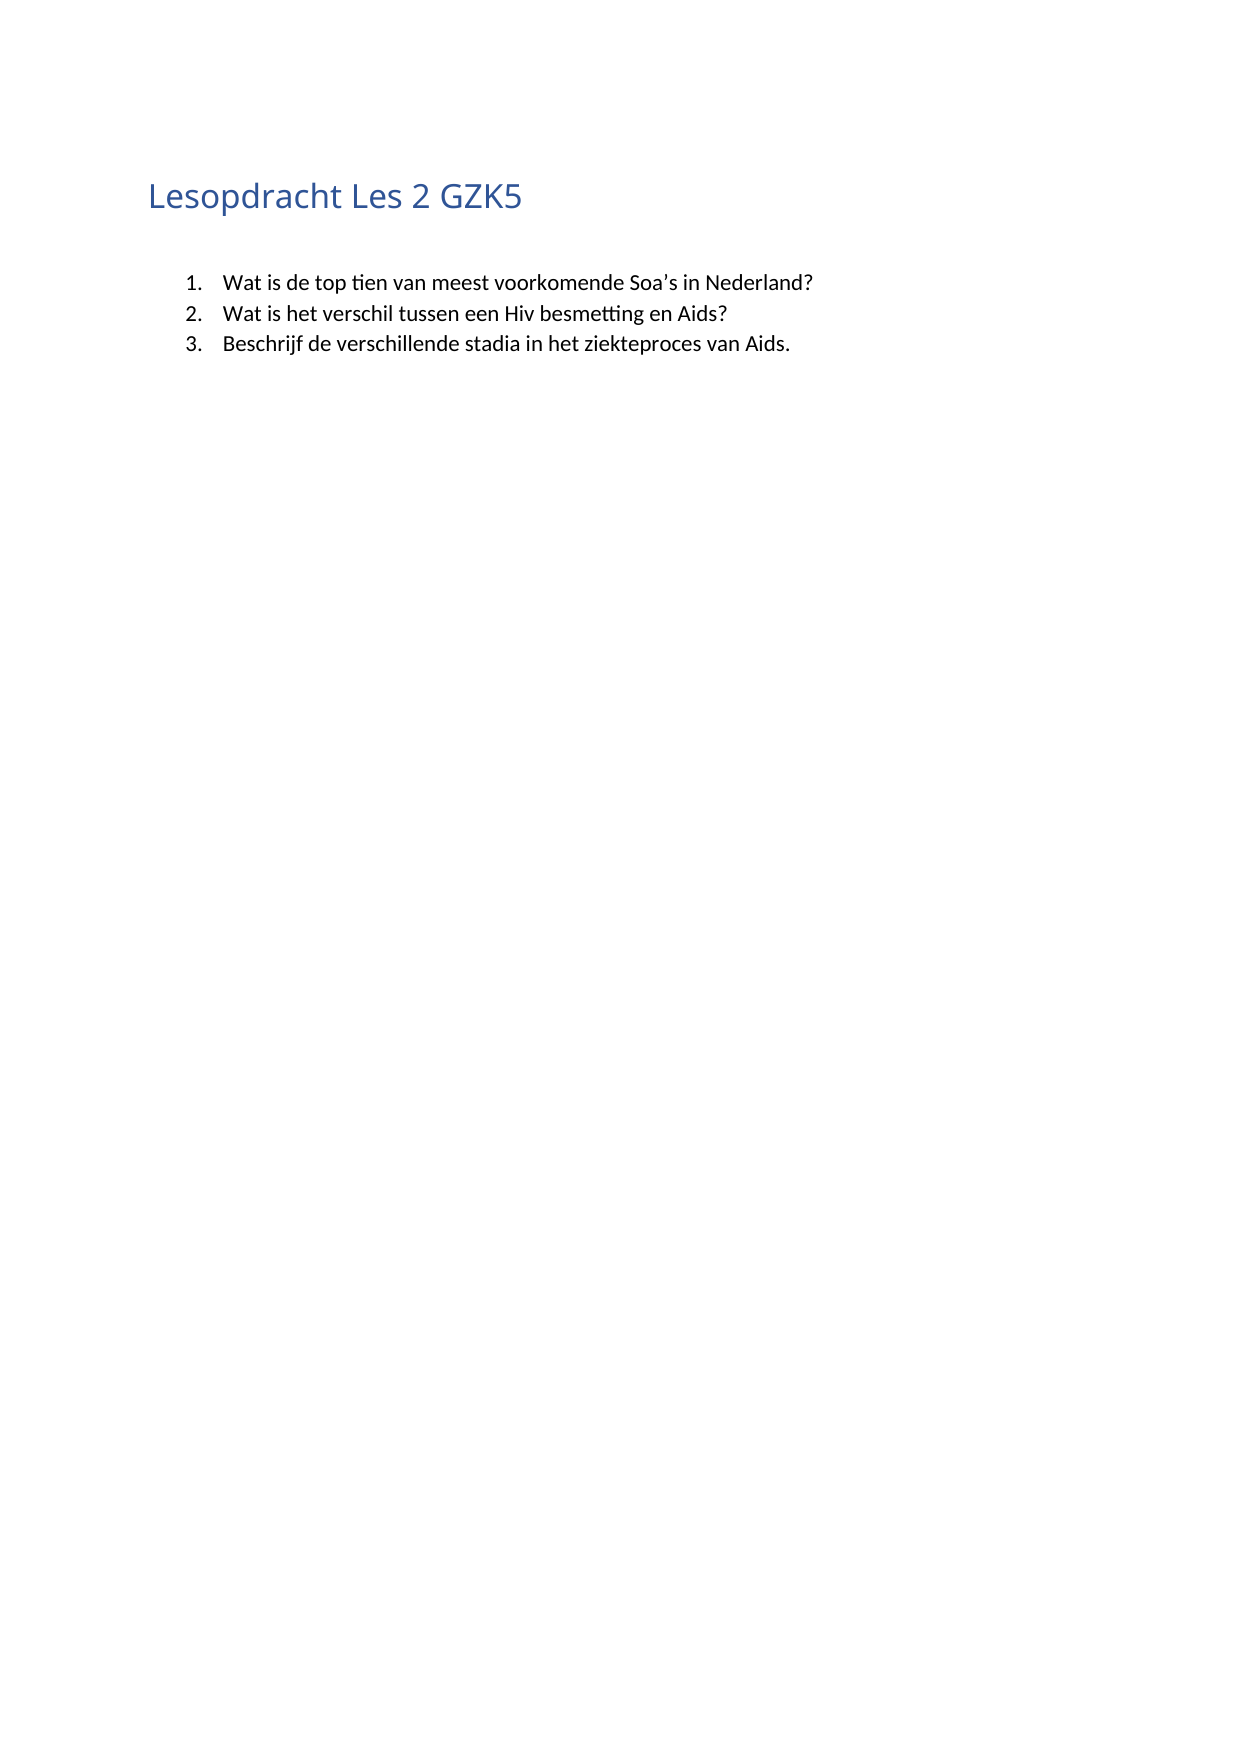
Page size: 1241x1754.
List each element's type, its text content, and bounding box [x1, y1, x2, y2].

list Wat is het verschil tussen een Hiv besmetting en Aids? [185, 299, 1093, 327]
subtitle Lesopdracht Les 2 GZK5 [148, 173, 1093, 218]
list Wat is de top tien van meest voorkomende Soa’s in Nederland? [185, 268, 1093, 296]
list Beschrijf de verschillende stadia in het ziekteproces van Aids. [185, 329, 1093, 357]
